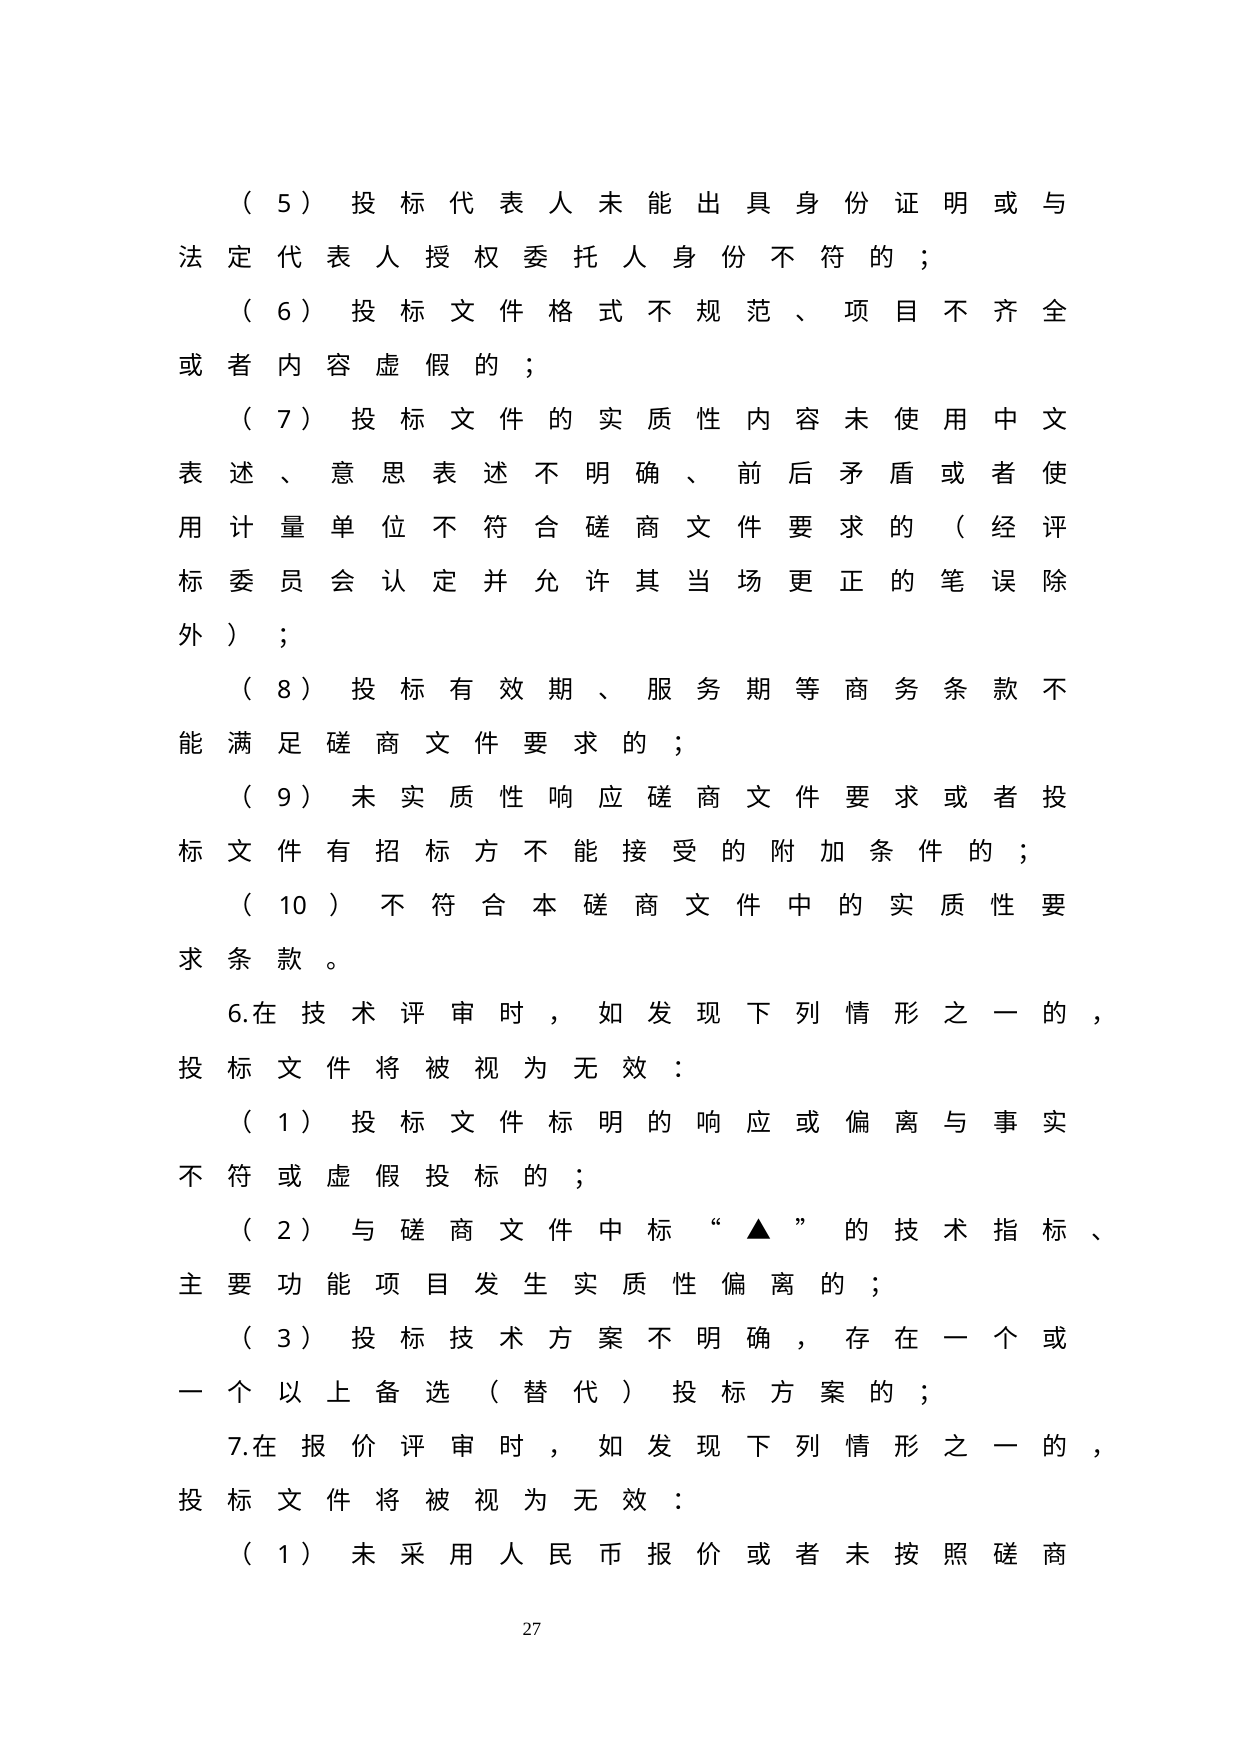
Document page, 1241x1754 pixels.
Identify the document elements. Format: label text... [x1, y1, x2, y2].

text （6）投标文件格式不规范、项目不齐全或者内容虚假的； [178, 282, 1092, 390]
text （10）不符合本磋商文件中的实质性要求条款。 [178, 877, 1092, 985]
text （7）投标文件的实质性内容未使用中文表述、意思表述不明确、前后矛盾或者使用计量单位不符合磋商文件要求的（经评标委员会认定并允许其当场更正的笔误除外）； [178, 390, 1092, 661]
text （3）投标技术方案不明确，存在一个或一个以上备选（替代）投标方案的； [178, 1309, 1092, 1418]
text （1）投标文件标明的响应或偏离与事实不符或虚假投标的； [178, 1093, 1092, 1201]
text 6.在技术评审时，如发现下列情形之一的，投标文件将被视为无效： [178, 985, 1092, 1093]
text （5）投标代表人未能出具身份证明或与法定代表人授权委托人身份不符的； [178, 174, 1092, 282]
text 7.在报价评审时，如发现下列情形之一的，投标文件将被视为无效： [178, 1418, 1092, 1526]
text （9）未实质性响应磋商文件要求或者投标文件有招标方不能接受的附加条件的； [178, 769, 1092, 877]
text （8）投标有效期、服务期等商务条款不能满足磋商文件要求的； [178, 661, 1092, 769]
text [178, 1526, 1092, 1580]
text （2）与磋商文件中标“▲”的技术指标、主要功能项目发生实质性偏离的； [178, 1201, 1092, 1309]
